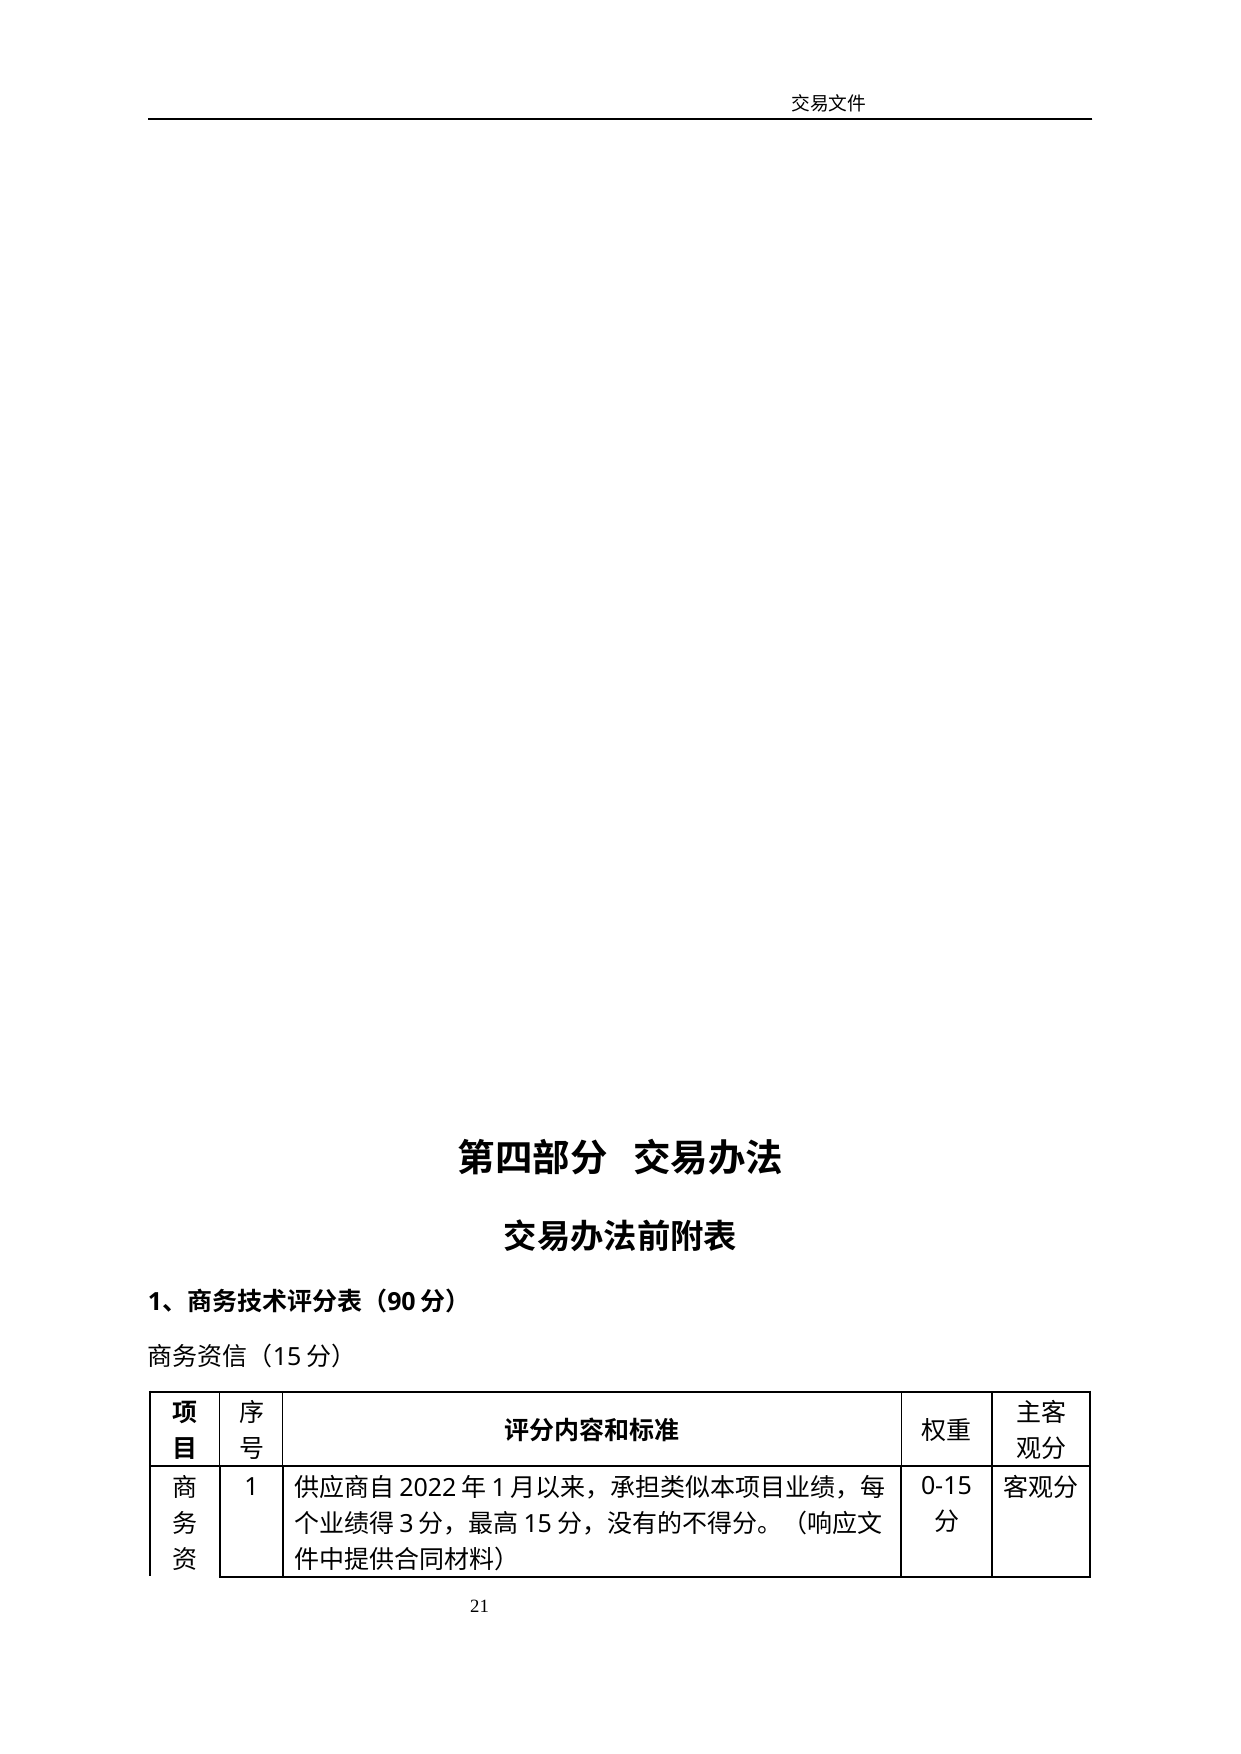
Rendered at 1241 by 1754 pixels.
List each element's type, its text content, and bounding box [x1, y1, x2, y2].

table_header 序号 [220, 1393, 282, 1465]
table_header 评分内容和标准 [283, 1393, 901, 1465]
text 1、商务技术评分表（90分） [148, 1282, 1092, 1318]
table_cell 1 [221, 1467, 282, 1576]
table_header 权重 [902, 1393, 991, 1465]
table_header 项 目 [151, 1393, 219, 1465]
text 交易办法前附表 [148, 1209, 1092, 1258]
table_cell 商务资信（15分） [151, 1467, 219, 1576]
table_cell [284, 1467, 900, 1576]
table_cell 0-15分 [902, 1467, 991, 1576]
table_header 主客 观分 [993, 1393, 1089, 1465]
text 第四部分 交易办法 [148, 1128, 1092, 1182]
table_cell 客观分 [993, 1467, 1089, 1576]
text 商务资信（15分） [148, 1336, 1092, 1372]
